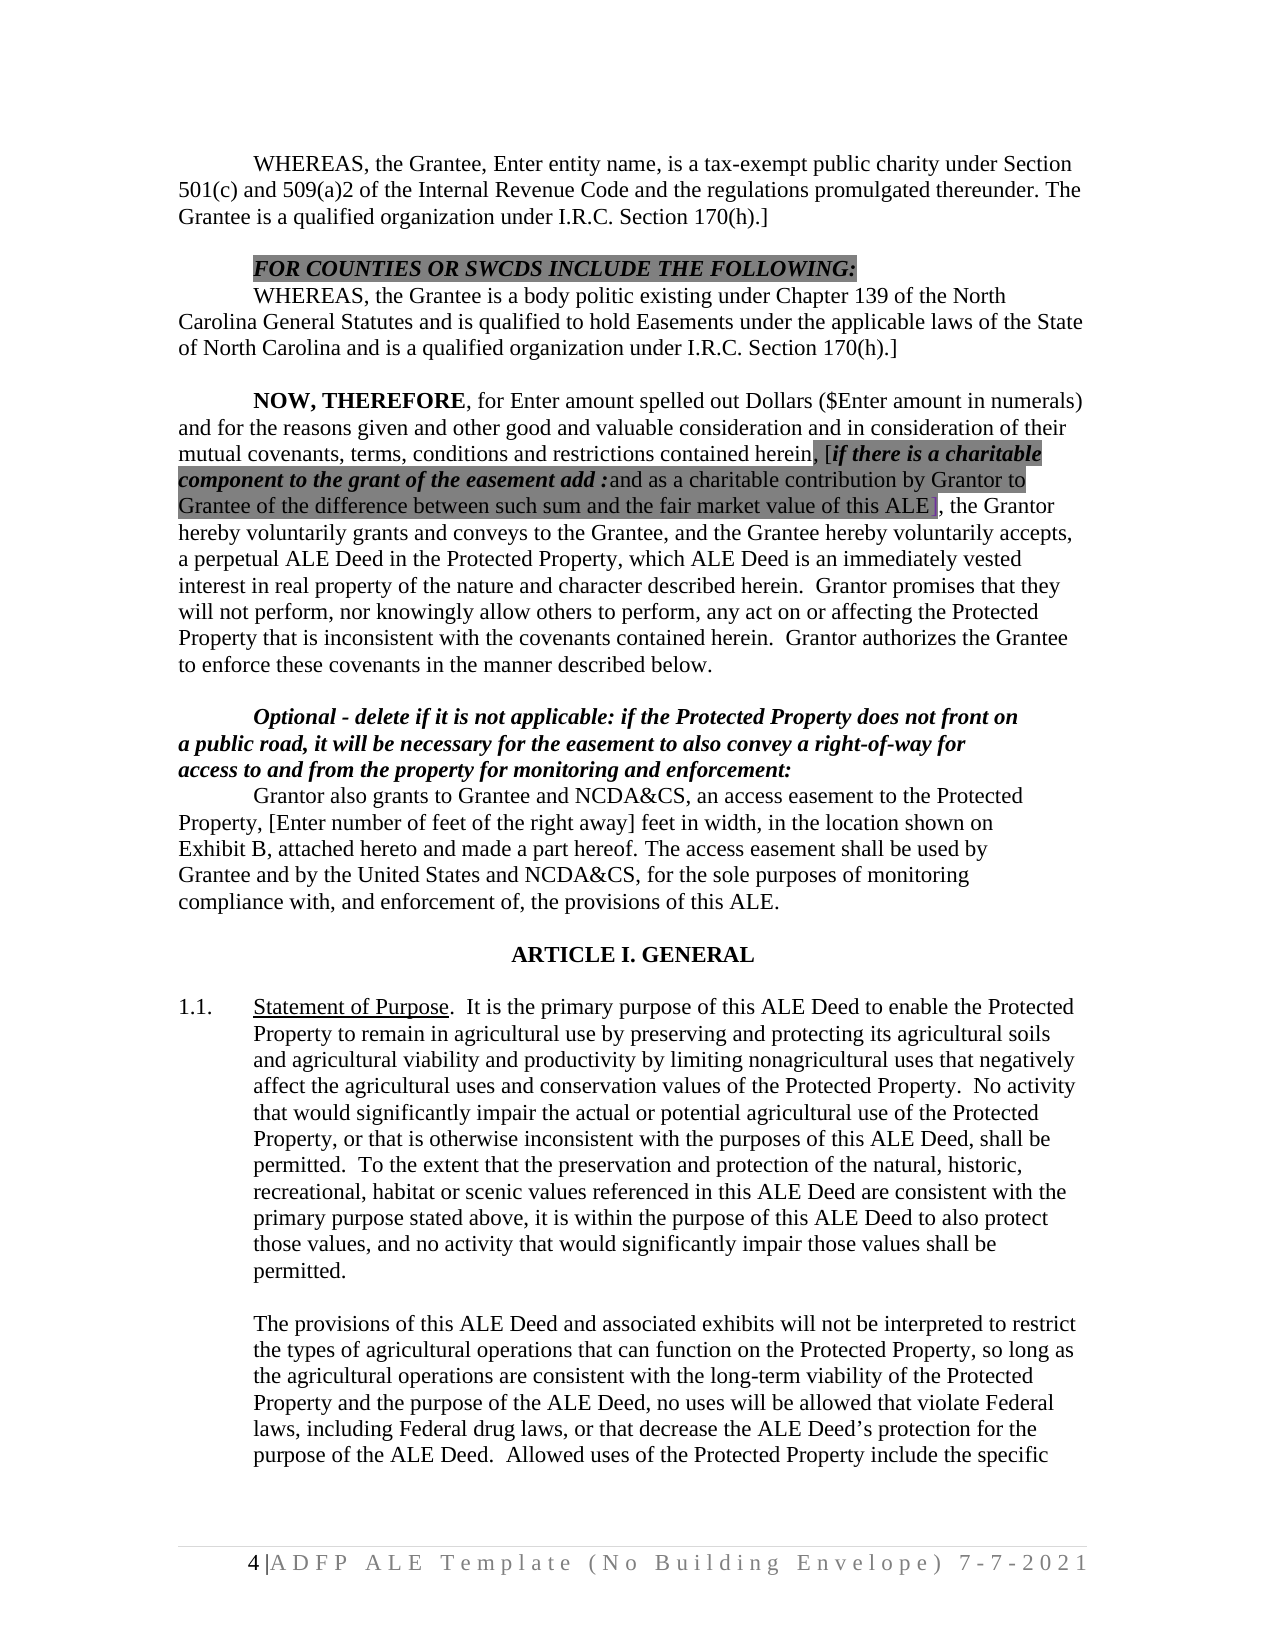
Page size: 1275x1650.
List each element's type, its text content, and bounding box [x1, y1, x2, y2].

text Grantor also grants to Grantee and NCDA&CS, an access easement to the Protected Property, [Enter number of feet of the right away] feet in width, in the location shown on Exhibit B, attached hereto and made a part hereof. The access easement shall be used by Grantee and by the United States and NCDA&CS, for the sole purposes of monitoring compliance with, and enforcement of, the provisions of this ALE. [178, 782, 1028, 914]
text WHEREAS, the Grantee, Enter entity name, is a tax-exempt public charity under Section 501(c) and 509(a)2 of the Internal Revenue Code and the regulations promulgated thereunder. The Grantee is a qualified organization under I.R.C. Section 170(h).] [178, 150, 1087, 229]
text Optional - delete if it is not applicable: if the Protected Property does not front on a public road, it will be necessary for the easement to also convey a right-of-way for access to and from the property for monitoring and enforcement: [178, 703, 1028, 782]
text WHEREAS, the Grantee is a body politic existing under Chapter 139 of the North Carolina General Statutes and is qualified to hold Easements under the applicable laws of the State of North Carolina and is a qualified organization under I.R.C. Section 170(h).] [178, 282, 1087, 361]
text 1.1. Statement of Purpose. It is the primary purpose of this ALE Deed to enable the Protected Property to remain in agricultural use by preserving and protecting its agricultural soils and agricultural viability and productivity by limiting nonagricultural uses that negatively affect the agricultural uses and conservation values of the Protected Property. No activity that would significantly impair the actual or potential agricultural use of the Protected Property, or that is otherwise inconsistent with the purposes of this ALE Deed, shall be permitted. To the extent that the preservation and protection of the natural, historic, recreational, habitat or scenic values referenced in this ALE Deed are consistent with the primary purpose stated above, it is within the purpose of this ALE Deed to also protect those values, and no activity that would significantly impair those values shall be permitted. [178, 993, 1087, 1283]
text NOW, THEREFORE, for Enter amount spelled out Dollars ($Enter amount in numerals) and for the reasons given and other good and valuable consideration and in consideration of their mutual covenants, terms, conditions and restrictions contained herein, the Grantor hereby voluntarily grants and conveys to the Grantee, and the Grantee hereby voluntarily accepts, a perpetual ALE Deed in the Protected Property, which ALE Deed is an immediately vested interest in real property of the nature and character described herein. Grantor promises that they will not perform, nor knowingly allow others to perform, any act on or affecting the Protected Property that is inconsistent with the covenants contained herein. Grantor authorizes the Grantee to enforce these covenants in the manner described below. [178, 387, 1087, 677]
text ARTICLE I. GENERAL [178, 941, 1087, 967]
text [253, 1309, 1087, 1468]
